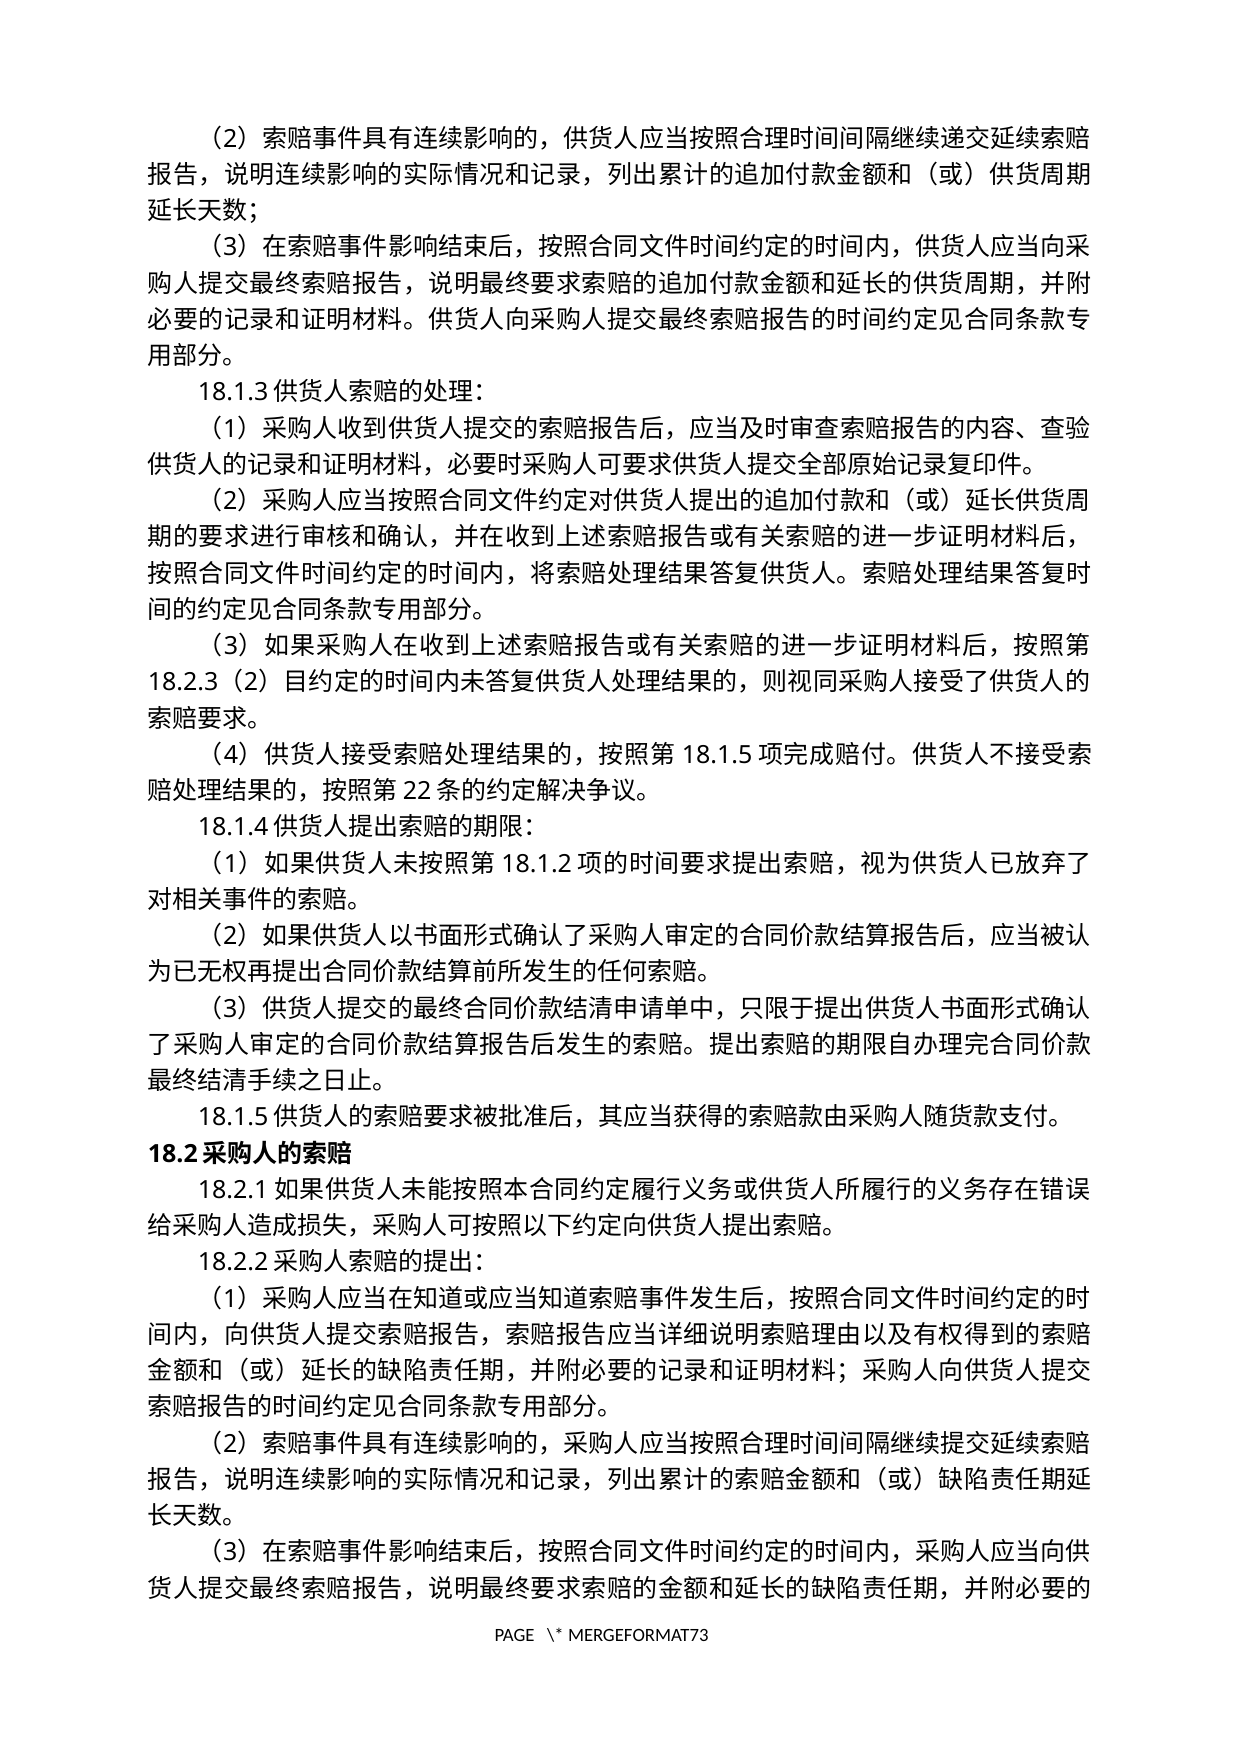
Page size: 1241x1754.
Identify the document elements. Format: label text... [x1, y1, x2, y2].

text （1）采购人应当在知道或应当知道索赔事件发生后，按照合同文件时间约定的时间内，向供货人提交索赔报告，索赔报告应当详细说明索赔理由以及有权得到的索赔金额和（或）延长的缺陷责任期，并附必要的记录和证明材料；采购人向供货人提交索赔报告的时间约定见合同条款专用部分。 [148, 1278, 1092, 1423]
text 18.2.1如果供货人未能按照本合同约定履行义务或供货人所履行的义务存在错误给采购人造成损失，采购人可按照以下约定向供货人提出索赔。 [148, 1169, 1092, 1242]
text 18.1.4供货人提出索赔的期限： [148, 807, 1092, 843]
text （1）如果供货人未按照第18.1.2项的时间要求提出索赔，视为供货人已放弃了对相关事件的索赔。 [148, 843, 1092, 916]
text （1）采购人收到供货人提交的索赔报告后，应当及时审查索赔报告的内容、查验供货人的记录和证明材料，必要时采购人可要求供货人提交全部原始记录复印件。 [148, 408, 1092, 481]
text （4）供货人接受索赔处理结果的，按照第18.1.5项完成赔付。供货人不接受索赔处理结果的，按照第22条的约定解决争议。 [148, 734, 1092, 807]
text （2）采购人应当按照合同文件约定对供货人提出的追加付款和（或）延长供货周期的要求进行审核和确认，并在收到上述索赔报告或有关索赔的进一步证明材料后，按照合同文件时间约定的时间内，将索赔处理结果答复供货人。索赔处理结果答复时间的约定见合同条款专用部分。 [148, 481, 1092, 626]
text （3）在索赔事件影响结束后，按照合同文件时间约定的时间内，供货人应当向采购人提交最终索赔报告，说明最终要求索赔的追加付款金额和延长的供货周期，并附必要的记录和证明材料。供货人向采购人提交最终索赔报告的时间约定见合同条款专用部分。 [148, 227, 1092, 372]
text 18.2采购人的索赔 [148, 1133, 1092, 1169]
text （2）索赔事件具有连续影响的，采购人应当按照合理时间间隔继续提交延续索赔报告，说明连续影响的实际情况和记录，列出累计的索赔金额和（或）缺陷责任期延长天数。 [148, 1423, 1092, 1532]
text （2）如果供货人以书面形式确认了采购人审定的合同价款结算报告后，应当被认为已无权再提出合同价款结算前所发生的任何索赔。 [148, 916, 1092, 988]
text 18.1.5供货人的索赔要求被批准后，其应当获得的索赔款由采购人随货款支付。 [148, 1097, 1092, 1133]
text （2）索赔事件具有连续影响的，供货人应当按照合理时间间隔继续递交延续索赔报告，说明连续影响的实际情况和记录，列出累计的追加付款金额和（或）供货周期延长天数； [148, 118, 1092, 227]
text 18.2.2采购人索赔的提出： [148, 1242, 1092, 1278]
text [148, 1532, 1092, 1604]
text 18.1.3供货人索赔的处理： [148, 372, 1092, 408]
text （3）供货人提交的最终合同价款结清申请单中，只限于提出供货人书面形式确认了采购人审定的合同价款结算报告后发生的索赔。提出索赔的期限自办理完合同价款最终结清手续之日止。 [148, 988, 1092, 1097]
text （3）如果采购人在收到上述索赔报告或有关索赔的进一步证明材料后，按照第18.2.3（2）目约定的时间内未答复供货人处理结果的，则视同采购人接受了供货人的索赔要求。 [148, 626, 1092, 734]
